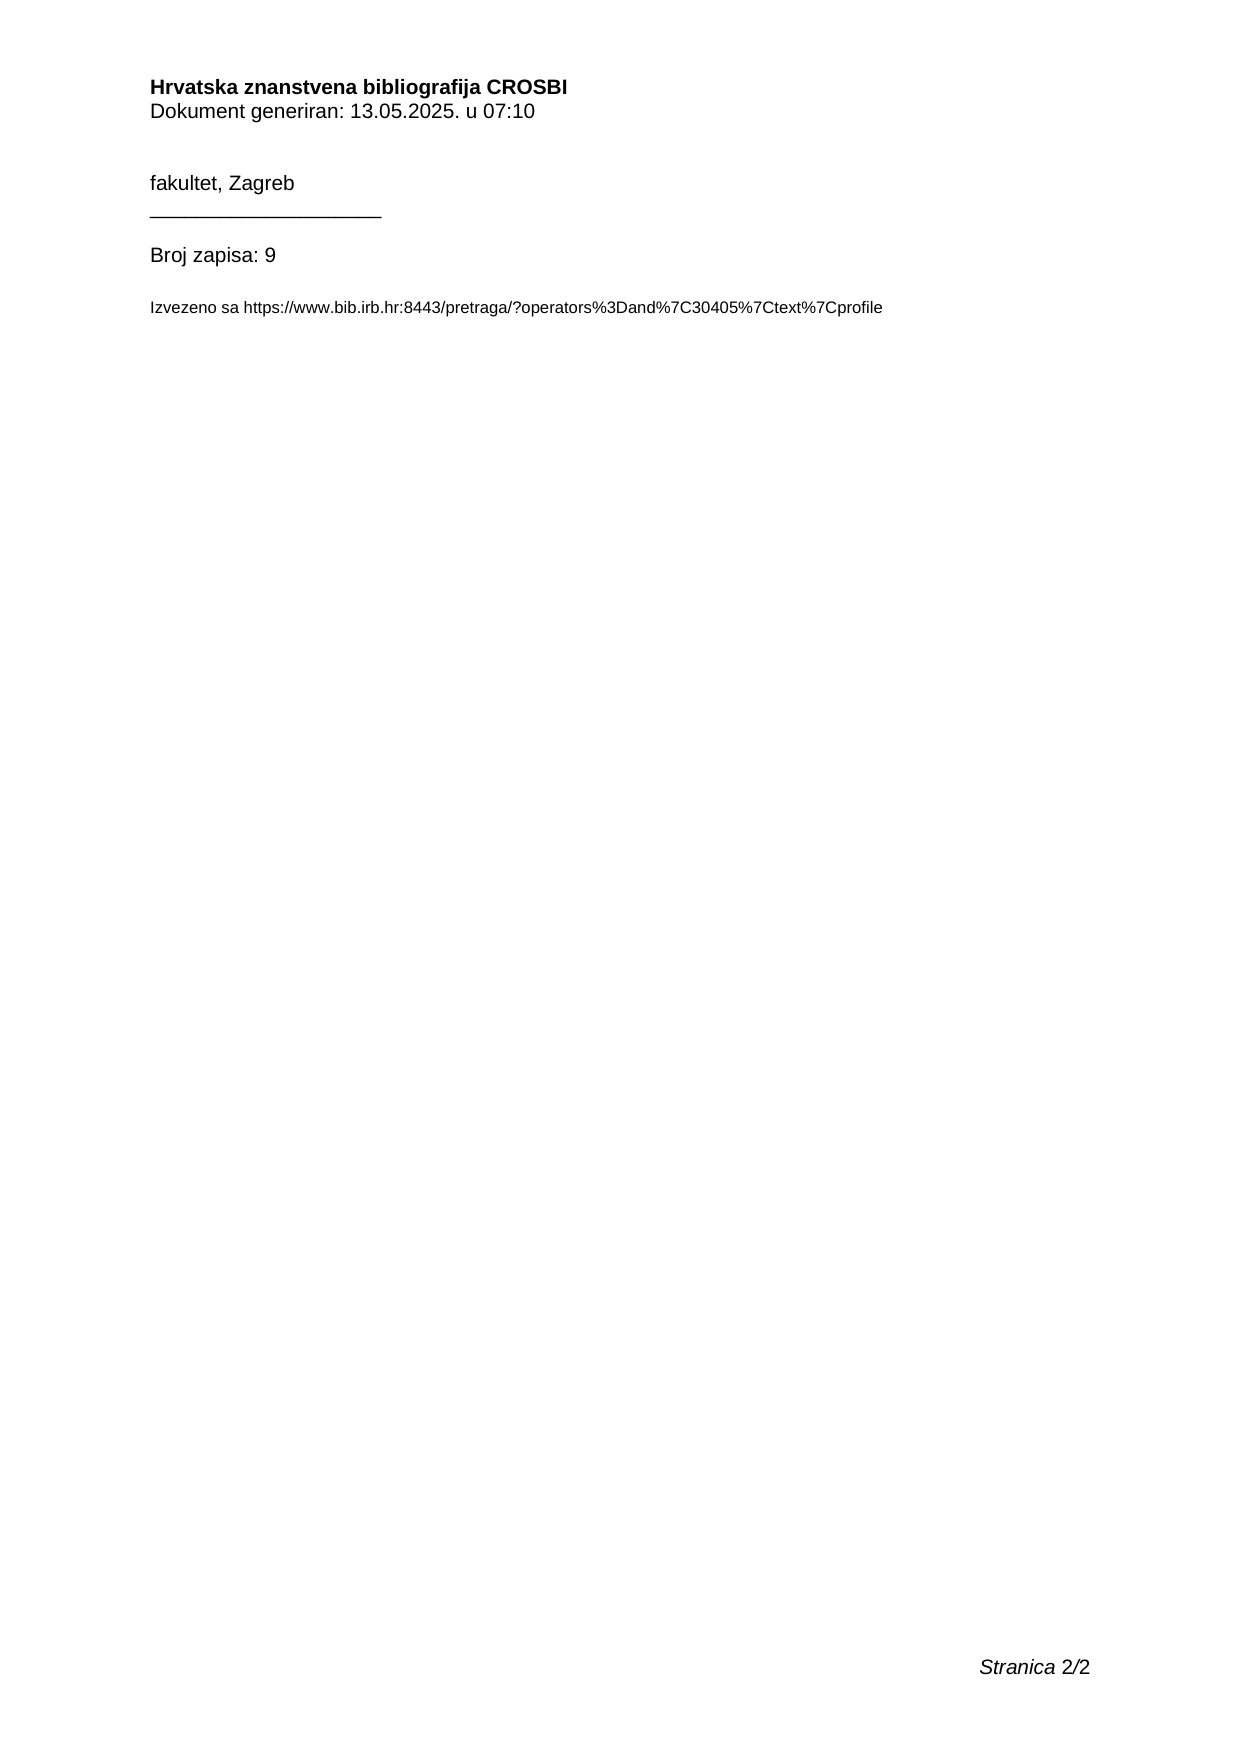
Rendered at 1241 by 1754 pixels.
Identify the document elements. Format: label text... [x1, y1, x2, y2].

text Broj zapisa: 9 [150, 243, 1090, 267]
text ____________________ [150, 195, 1090, 219]
text Babić, Fedora [150, 171, 1090, 195]
text Izvezeno sa https://www.bib.irb.hr:8443/pretraga/?operators%3Dand%7C30405%7Ctext%7Cprofile [150, 298, 1090, 317]
